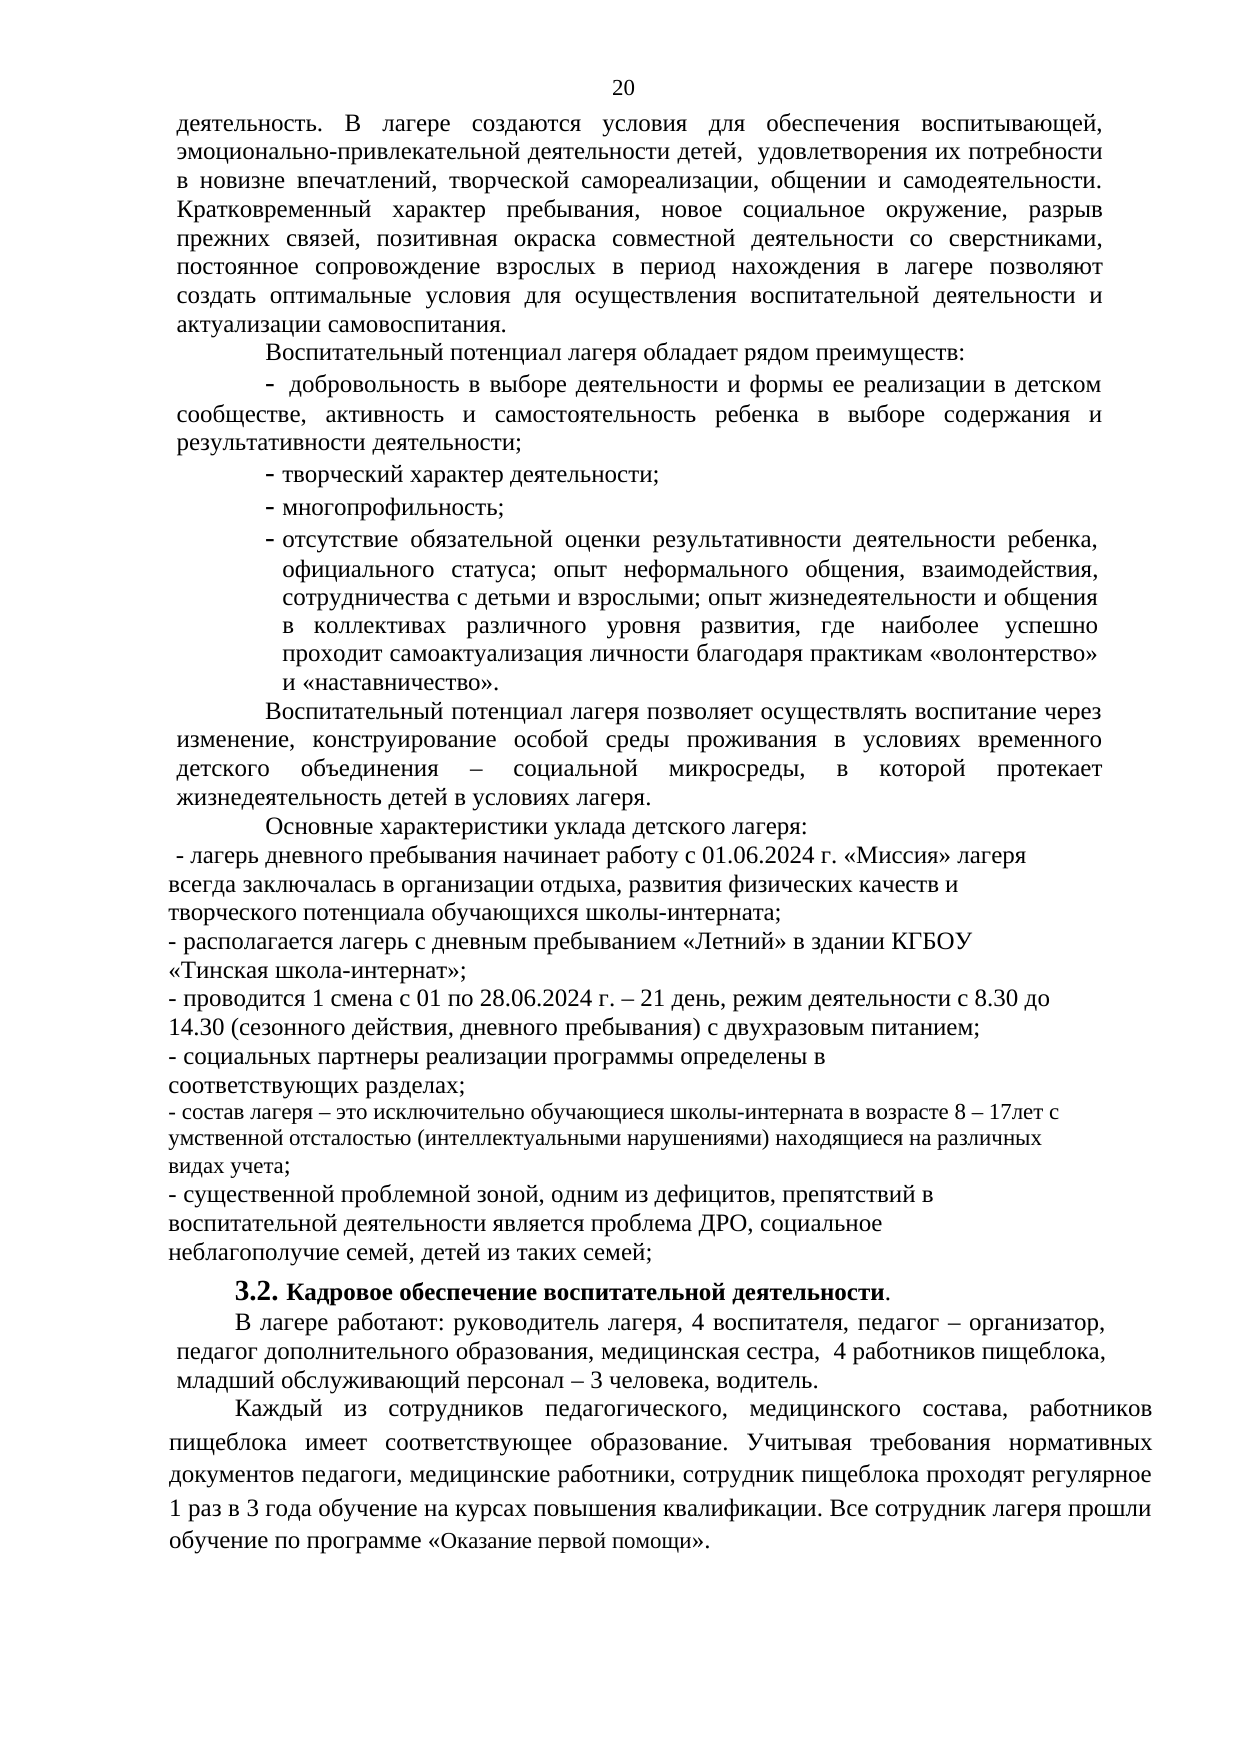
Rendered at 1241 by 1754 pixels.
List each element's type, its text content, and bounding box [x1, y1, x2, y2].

list социальных партнеры реализации программы определены в соответствующих разделах; [168, 1041, 1021, 1098]
text «Тинская школа-интернат»; [168, 955, 1236, 984]
list располагается лагерь с дневным пребыванием «Летний» в здании КГБОУ [168, 926, 1236, 955]
list многопрофильность; [265, 489, 1236, 521]
list лагерь дневного пребывания начинает работу с 01.06.2024 г. «Миссия» лагеря всегда заключалась в организации отдыха, развития физических качеств и творческого потенциала обучающихся школы-интерната; [168, 840, 1062, 926]
list творческий характер деятельности; [265, 456, 1236, 489]
text деятельность. В лагере создаются условия для обеспечения воспитывающей, эмоционально-привлекательной деятельности детей, удовлетворения их потребности в новизне впечатлений, творческой самореализации, общении и самодеятельности. Кратковременный характер пребывания, новое социальное окружение, разрыв прежних связей, позитивная окраска совместной деятельности со сверстниками, постоянное сопровождение взрослых в период нахождения в лагере позволяют создать оптимальные условия для осуществления воспитательной деятельности и актуализации самовоспитания. [176, 108, 1103, 338]
text В лагере работают: руководитель лагеря, 4 воспитателя, педагог – организатор, педагог дополнительного образования, медицинская сестра, 4 работников пищеблока, младший обслуживающий персонал – 3 человека, водитель. [176, 1307, 1106, 1393]
list существенной проблемной зоной, одним из дефицитов, препятствий в воспитательной деятельности является проблема ДРО, социальное неблагополучие семей, детей из таких семей; [168, 1179, 1059, 1265]
subtitle Кадровое обеспечение воспитательной деятельности. [234, 1274, 1236, 1307]
list проводится 1 смена с 01 по 28.06.2024 г. – 21 день, режим деятельности с 8.30 до 14.30 (сезонного действия, дневного пребывания) с двухразовым питанием; [168, 984, 1101, 1041]
list добровольность в выборе деятельности и формы ее реализации в детском сообществе, активность и самостоятельность ребенка в выборе содержания и результативности деятельности; [176, 367, 1103, 456]
text Каждый из сотрудников педагогического, медицинского состава, работников пищеблока имеет соответствующее образование. Учитывая требования нормативных документов педагоги, медицинские работники, сотрудник пищеблока проходят регулярное 1 раз в 3 года обучение на курсах повышения квалификации. Все сотрудник лагеря прошли обучение по программе «Оказание первой помощи». [169, 1393, 1153, 1554]
list состав лагеря – это исключительно обучающиеся школы-интерната в возрасте 8 – 17лет с умственной отсталостью (интеллектуальными нарушениями) находящиеся на различных видах учета; [168, 1099, 1061, 1179]
list отсутствие обязательной оценки результативности деятельности ребенка, официального статуса; опыт неформального общения, взаимодействия, сотрудничества с детьми и взрослыми; опыт жизнедеятельности и общения в коллективах различного уровня развития, где наиболее успешно проходит самоактуализация личности благодаря практикам «волонтерство» и «наставничество». [265, 521, 1098, 695]
text Основные характеристики уклада детского лагеря: [265, 811, 1236, 840]
text Воспитательный потенциал лагеря обладает рядом преимуществ: [265, 338, 1236, 366]
text Воспитательный потенциал лагеря позволяет осуществлять воспитание через изменение, конструирование особой среды проживания в условиях временного детского объединения – социальной микросреды, в которой протекает жизнедеятельность детей в условиях лагеря. [176, 696, 1102, 811]
